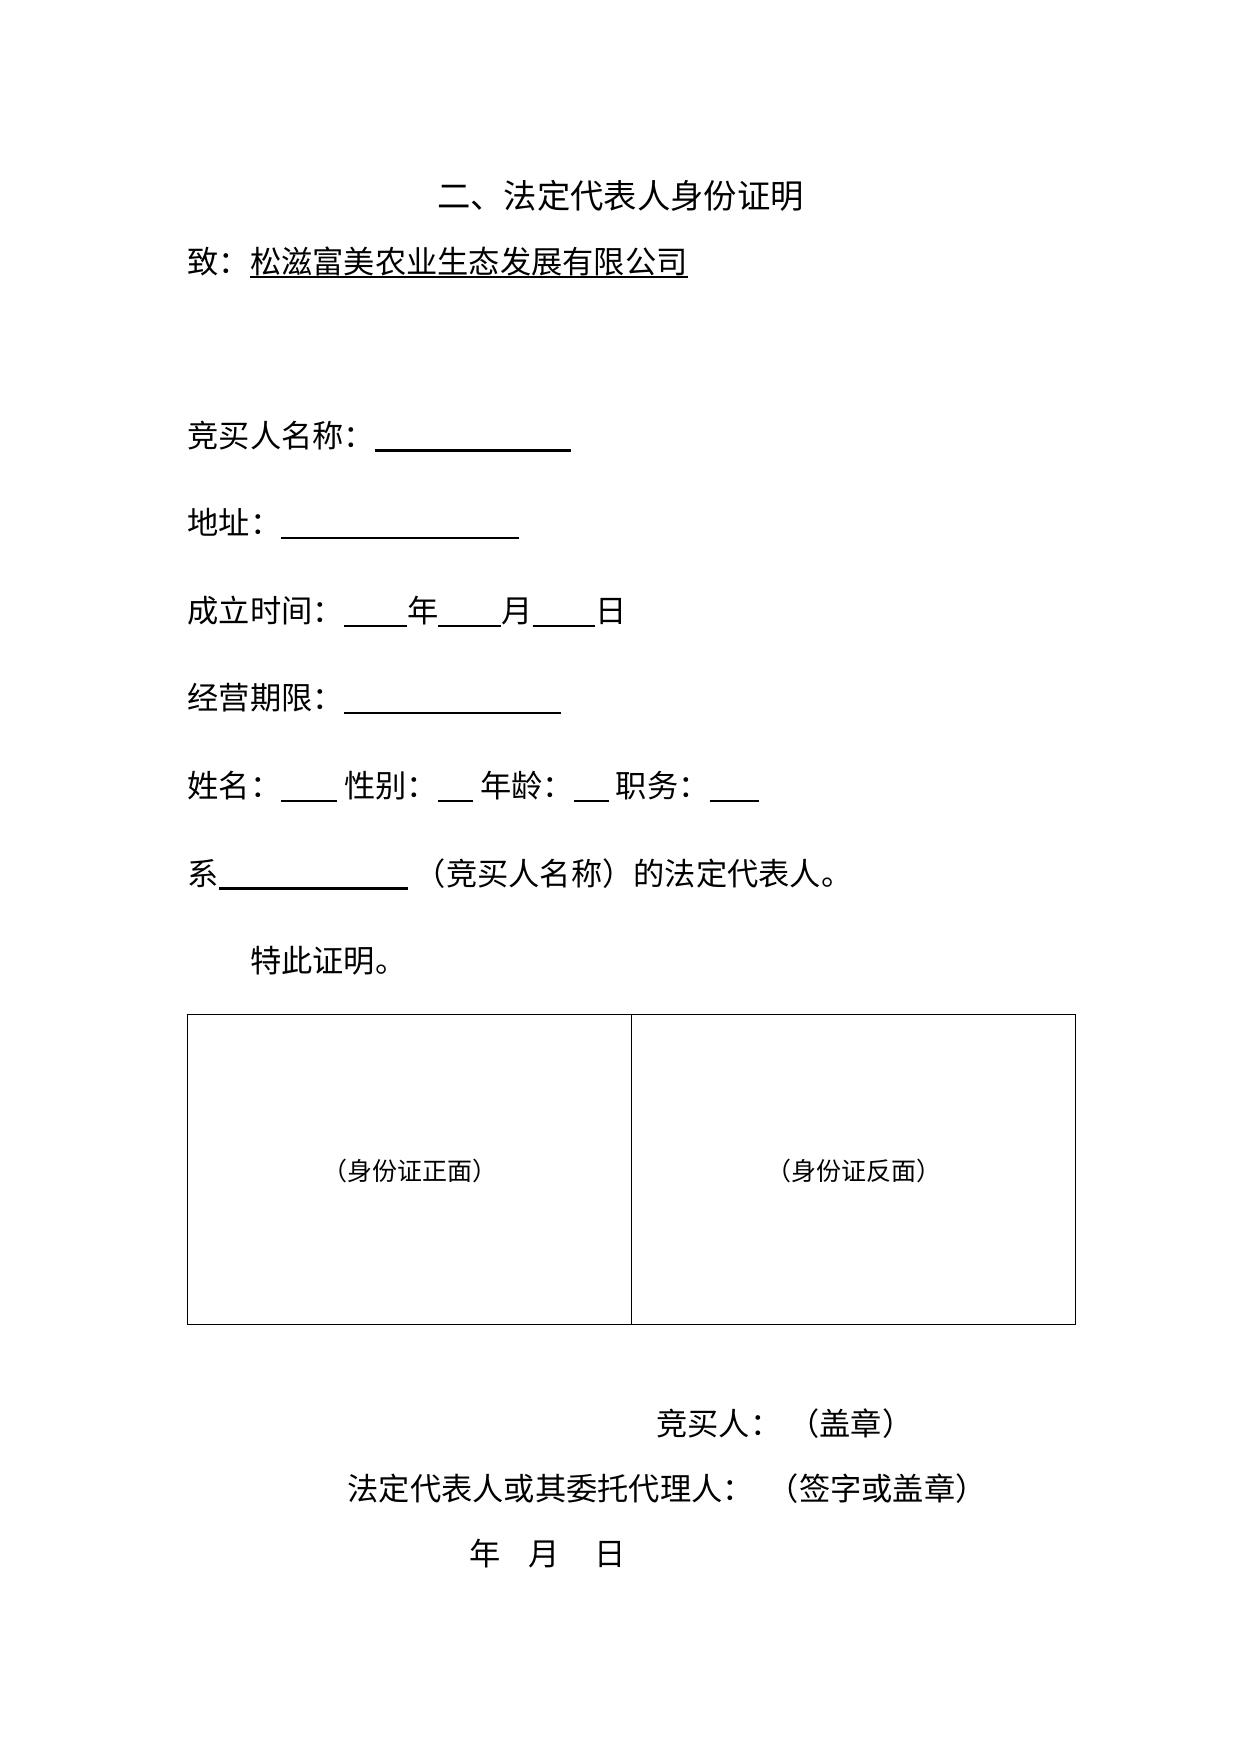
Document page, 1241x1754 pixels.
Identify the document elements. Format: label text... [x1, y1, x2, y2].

table_header （身份证正面） [188, 1015, 631, 1323]
text 特此证明。 [187, 926, 1053, 991]
text 法定代表人或其委托代理人： （签字或盖章） [187, 1454, 1053, 1519]
text 姓名： 性别： 年龄： 职务： [187, 751, 1053, 816]
text 系 （竞买人名称）的法定代表人。 [187, 839, 1053, 904]
text 年 月 日 [187, 1519, 1053, 1584]
text 二、法定代表人身份证明 [187, 162, 1053, 227]
text 竞买人： （盖章） [187, 1389, 1053, 1454]
text 成立时间： 年 月 日 [187, 576, 1053, 641]
table_header （身份证反面） [632, 1015, 1075, 1323]
text 竞买人名称： [187, 401, 1053, 466]
text 致：松滋富美农业生态发展有限公司 [187, 227, 1053, 292]
text 经营期限： [187, 664, 1053, 729]
text 地址： [187, 488, 1053, 553]
